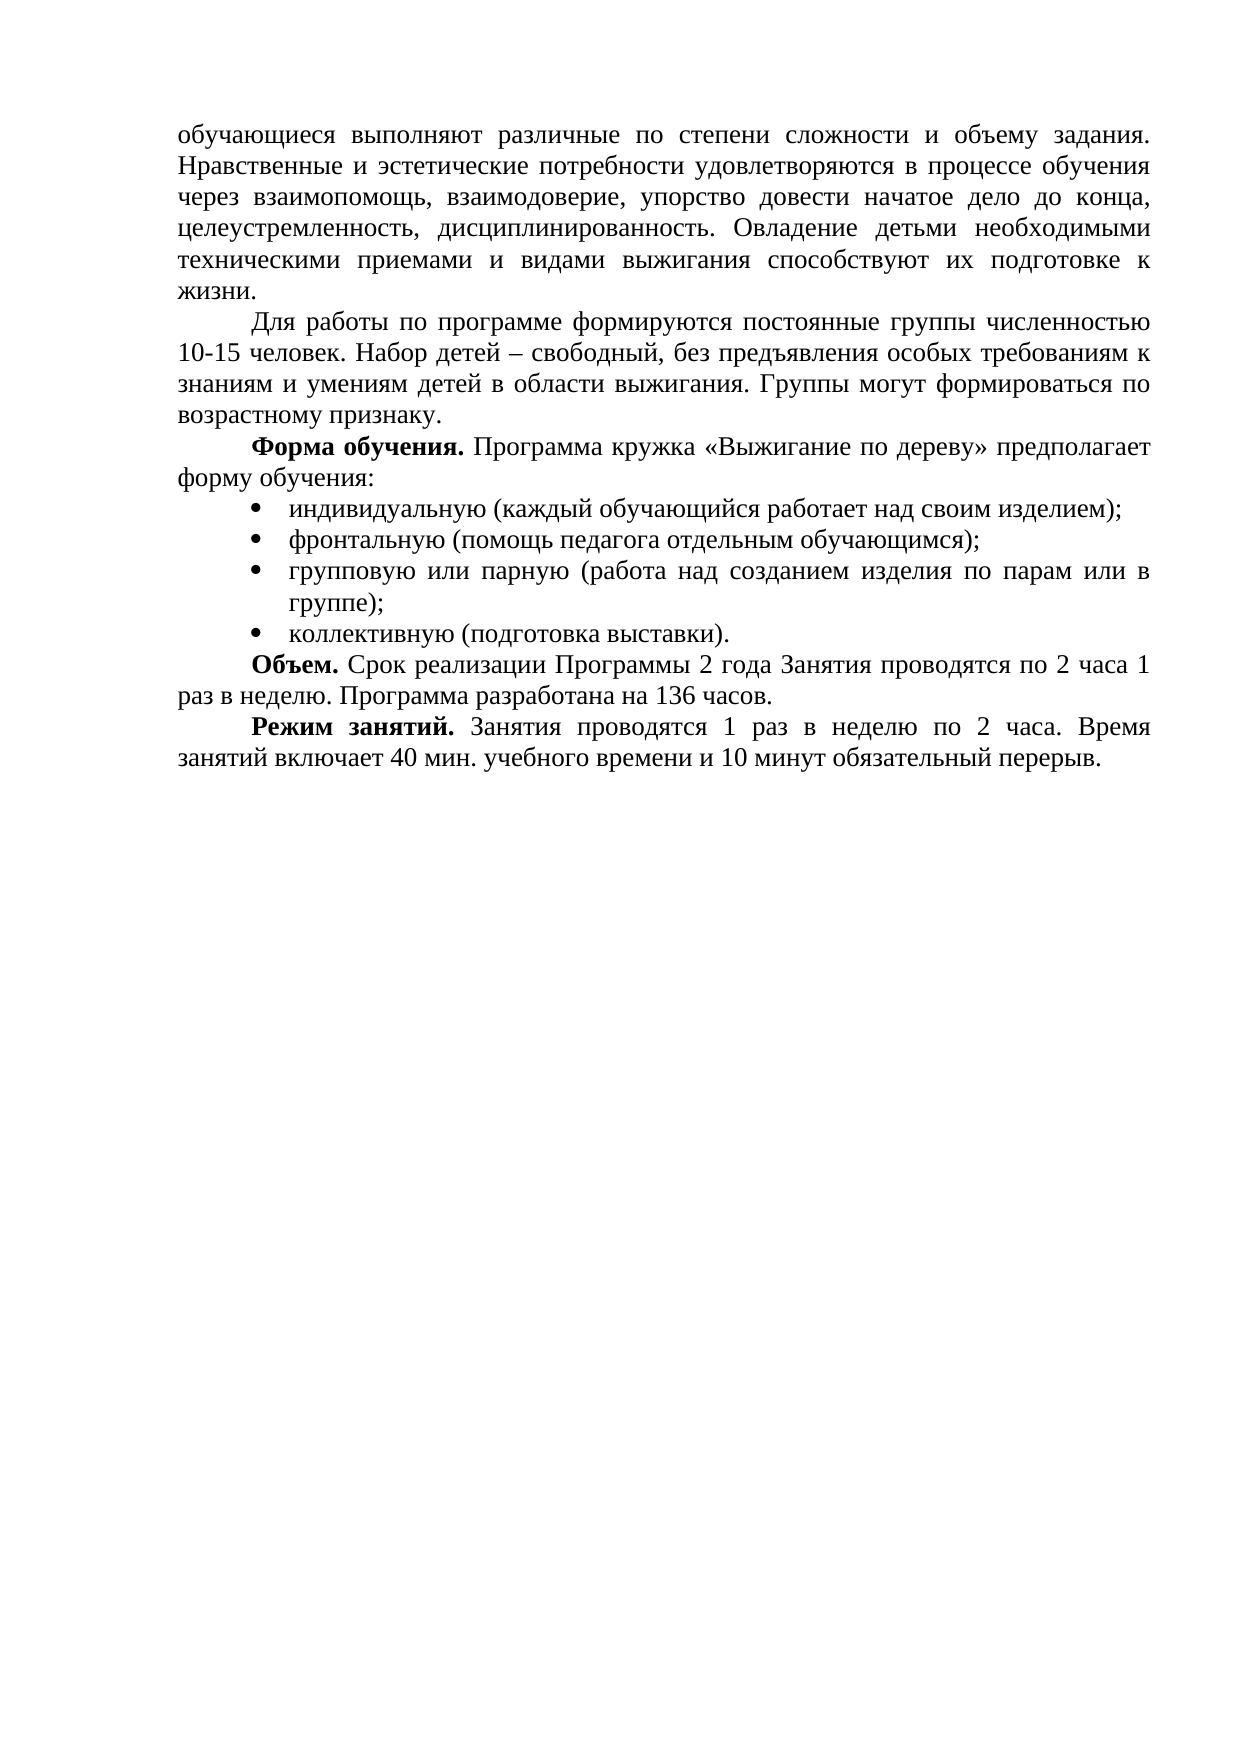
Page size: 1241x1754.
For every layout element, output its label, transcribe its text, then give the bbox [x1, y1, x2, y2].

list фронтальную (помощь педагога отдельным обучающимся); [251, 523, 1152, 554]
list групповую или парную (работа над созданием изделия по парам или в группе); [251, 554, 1152, 617]
text Для работы по программе формируются постоянные группы численностью 10-15 человек. Набор детей – свободный, без предъявления особых требованиям к знаниям и умениям детей в области выжигания. Группы могут формироваться по возрастному признаку. [177, 305, 1152, 429]
list коллективную (подготовка выставки). [251, 617, 1152, 648]
text Режим занятий. Занятия проводятся 1 раз в неделю по 2 часа. Время занятий включает 40 мин. учебного времени и 10 минут обязательный перерыв. [177, 710, 1152, 773]
text Объем. Срок реализации Программы 2 года Занятия проводятся по 2 часа 1 раз в неделю. Программа разработана на 136 часов. [177, 648, 1152, 710]
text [177, 118, 1152, 305]
text Форма обучения. Программа кружка «Выжигание по дереву» предполагает форму обучения: [177, 429, 1152, 492]
list индивидуальную (каждый обучающийся работает над своим изделием); [251, 492, 1152, 523]
